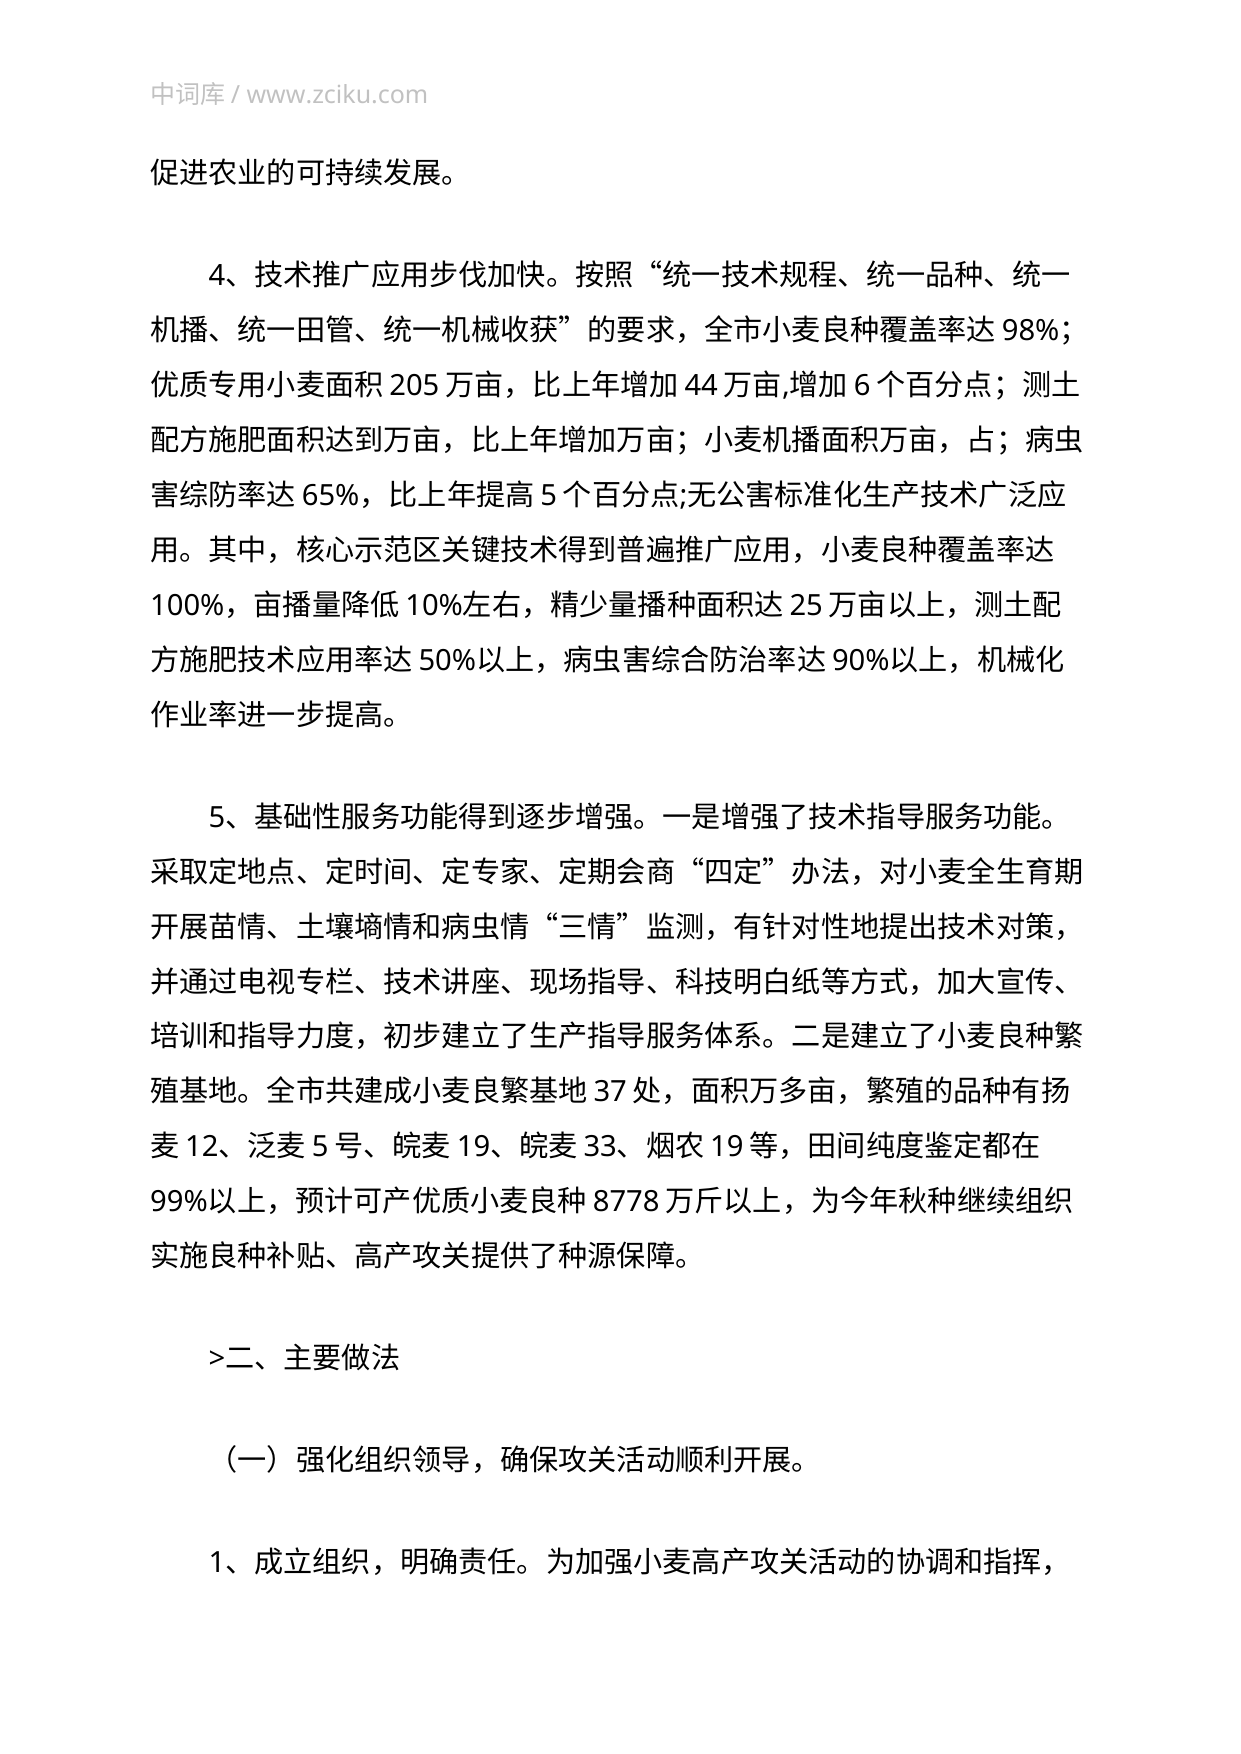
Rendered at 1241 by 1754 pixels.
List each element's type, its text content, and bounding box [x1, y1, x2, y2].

text （一）强化组织领导，确保攻关活动顺利开展。 [150, 1437, 1090, 1479]
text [150, 1538, 1090, 1581]
text 4、技术推广应用步伐加快。按照“统一技术规程、统一品种、统一机播、统一田管、统一机械收获”的要求，全市小麦良种覆盖率达98%；优质专用小麦面积205万亩，比上年增加44万亩,增加6个百分点；测土配方施肥面积达到万亩，比上年增加万亩；小麦机播面积万亩，占；病虫害综防率达65%，比上年提高5个百分点;无公害标准化生产技术广泛应用。其中，核心示范区关键技术得到普遍推广应用，小麦良种覆盖率达100%，亩播量降低10%左右，精少量播种面积达25万亩以上，测土配方施肥技术应用率达50%以上，病虫害综合防治率达90%以上，机械化作业率进一步提高。 [150, 252, 1090, 734]
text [150, 150, 1090, 192]
text >二、主要做法 [150, 1335, 1090, 1377]
text 5、基础性服务功能得到逐步增强。一是增强了技术指导服务功能。采取定地点、定时间、定专家、定期会商“四定”办法，对小麦全生育期开展苗情、土壤墒情和病虫情“三情”监测，有针对性地提出技术对策，并通过电视专栏、技术讲座、现场指导、科技明白纸等方式，加大宣传、培训和指导力度，初步建立了生产指导服务体系。二是建立了小麦良种繁殖基地。全市共建成小麦良繁基地37处，面积万多亩，繁殖的品种有扬麦12、泛麦5号、皖麦19、皖麦33、烟农19等，田间纯度鉴定都在99%以上，预计可产优质小麦良种8778万斤以上，为今年秋种继续组织实施良种补贴、高产攻关提供了种源保障。 [150, 793, 1090, 1275]
